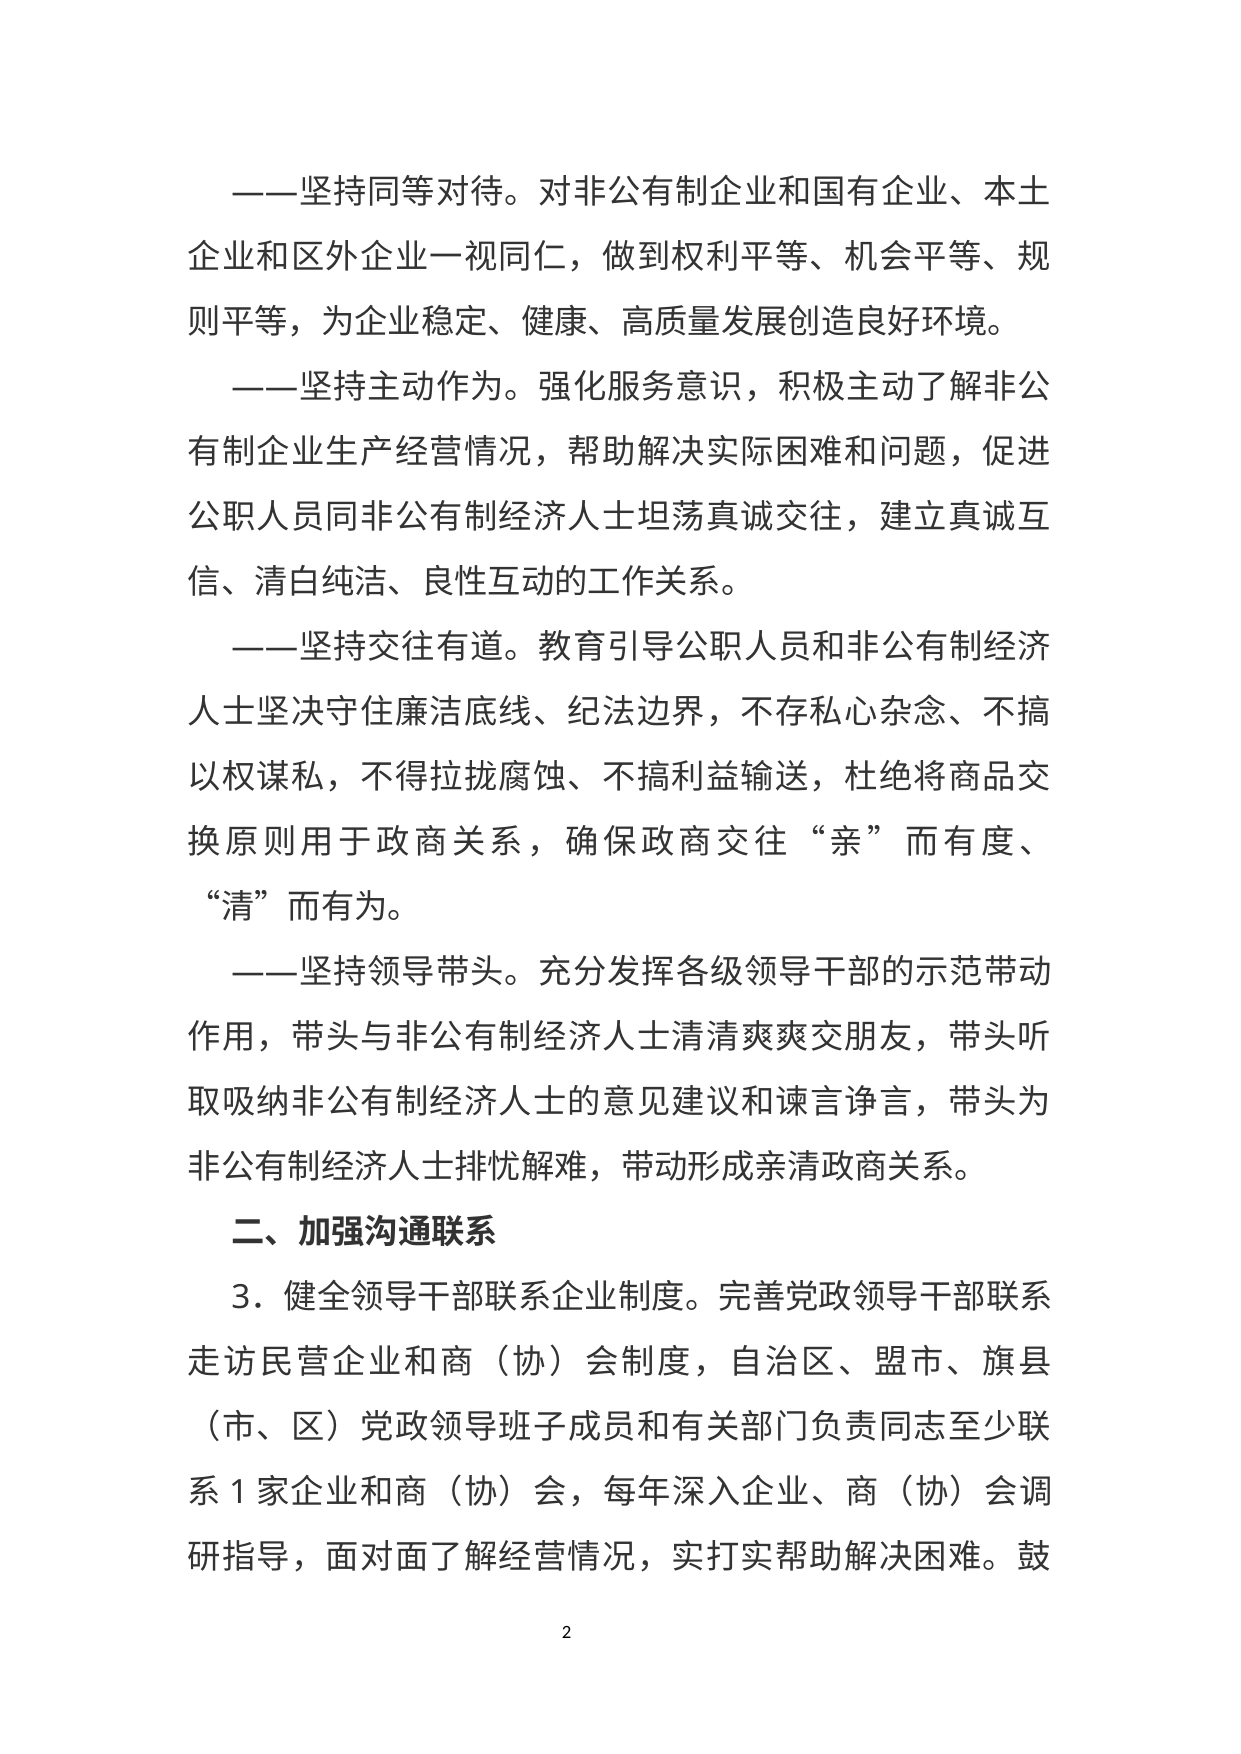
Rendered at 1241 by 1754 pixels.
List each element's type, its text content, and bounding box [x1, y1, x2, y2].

text ——坚持主动作为。强化服务意识，积极主动了解非公有制企业生产经营情况，帮助解决实际困难和问题，促进公职人员同非公有制经济人士坦荡真诚交往，建立真诚互信、清白纯洁、良性互动的工作关系。 [187, 351, 1053, 611]
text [187, 1261, 1053, 1586]
text 二、加强沟通联系 [187, 1196, 1053, 1261]
text ——坚持同等对待。对非公有制企业和国有企业、本土企业和区外企业一视同仁，做到权利平等、机会平等、规则平等，为企业稳定、健康、高质量发展创造良好环境。 [187, 156, 1053, 351]
text ——坚持领导带头。充分发挥各级领导干部的示范带动作用，带头与非公有制经济人士清清爽爽交朋友，带头听取吸纳非公有制经济人士的意见建议和谏言诤言，带头为非公有制经济人士排忧解难，带动形成亲清政商关系。 [187, 936, 1053, 1196]
text ——坚持交往有道。教育引导公职人员和非公有制经济人士坚决守住廉洁底线、纪法边界，不存私心杂念、不搞以权谋私，不得拉拢腐蚀、不搞利益输送，杜绝将商品交换原则用于政商关系，确保政商交往“亲”而有度、“清”而有为。 [187, 611, 1053, 936]
